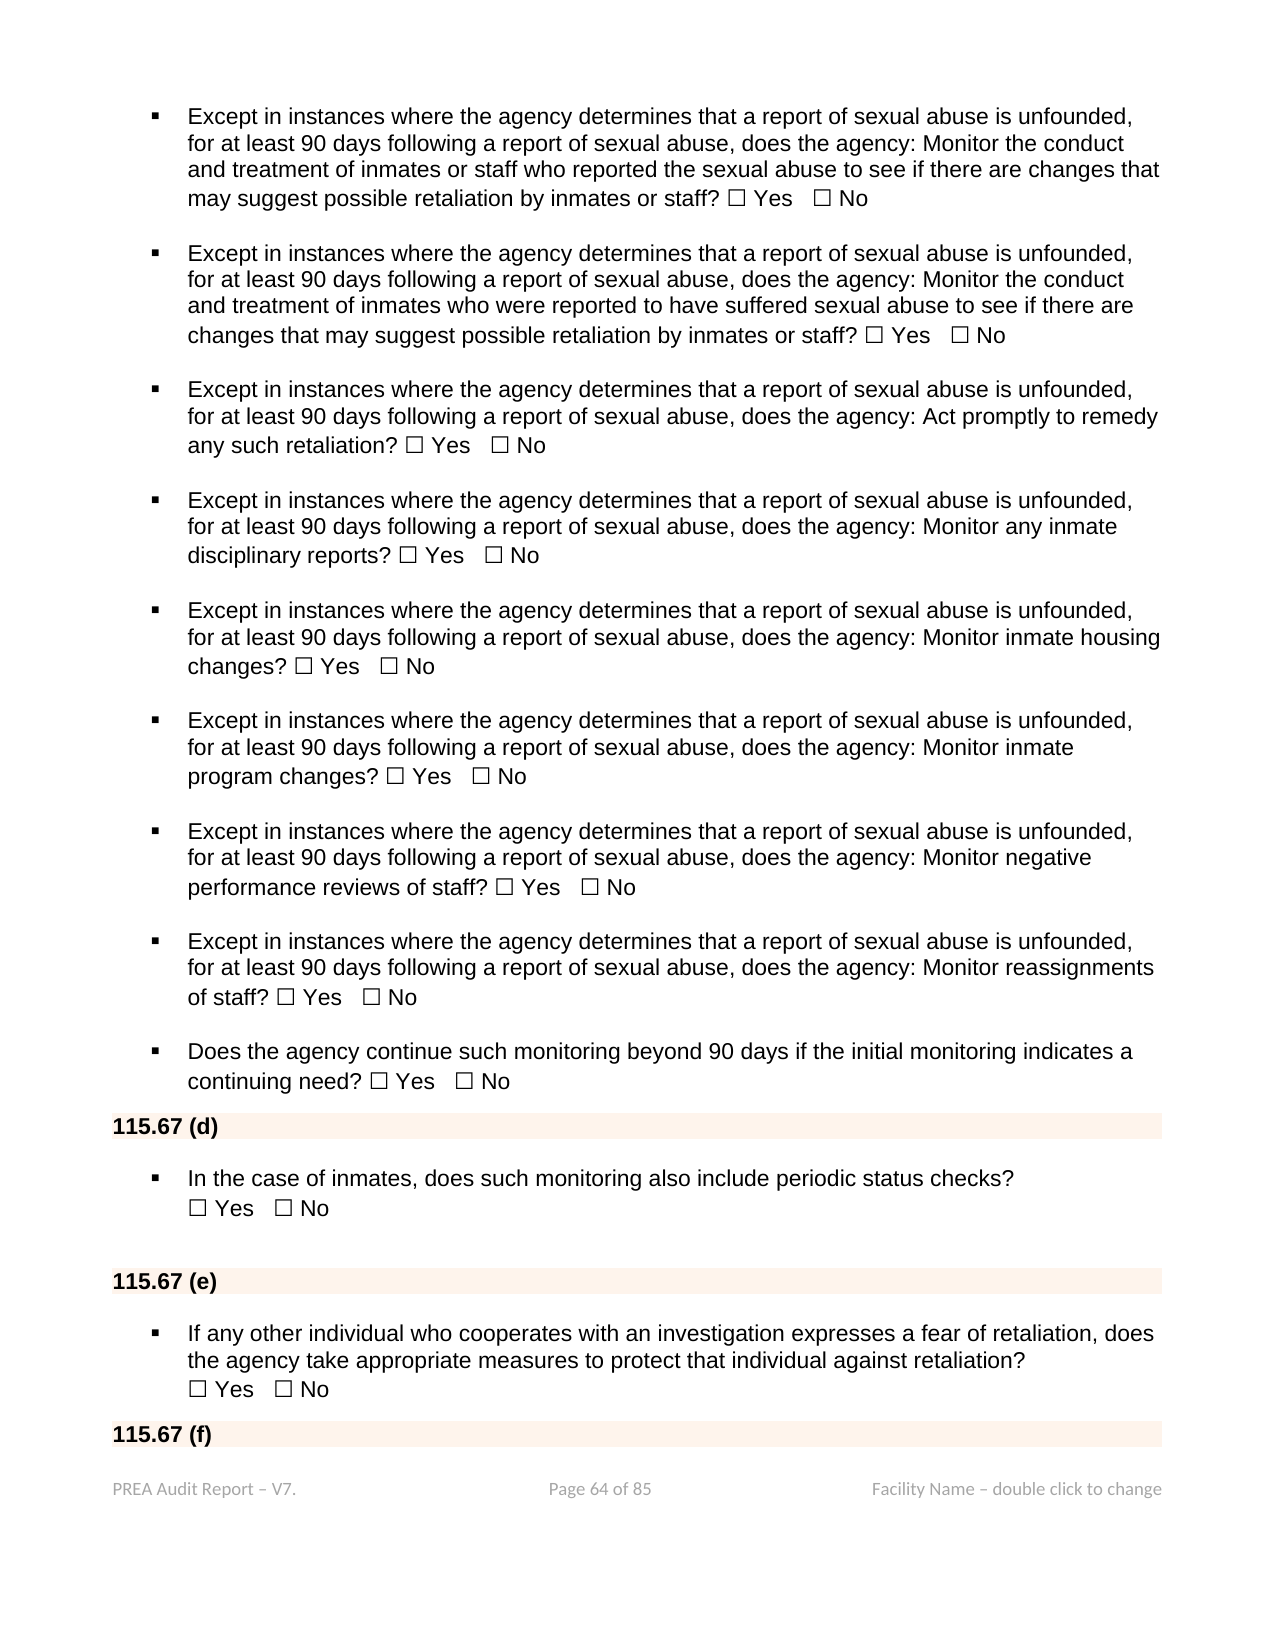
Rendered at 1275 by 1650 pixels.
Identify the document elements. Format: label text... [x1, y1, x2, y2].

text 115.67 (f) [112, 1421, 1162, 1447]
list Except in instances where the agency determines that a report of sexual abuse is unfounded, for at least 90 days following a report of sexual abuse, does the agency: Monitor reassignments of staff? Yes No [150, 928, 1162, 1012]
list In the case of inmates, does such monitoring also include periodic status checks? Yes No [150, 1165, 1162, 1223]
list Except in instances where the agency determines that a report of sexual abuse is unfounded, for at least 90 days following a report of sexual abuse, does the agency: Monitor inmate program changes? Yes No [150, 707, 1162, 791]
list Except in instances where the agency determines that a report of sexual abuse is unfounded, for at least 90 days following a report of sexual abuse, does the agency: Monitor the conduct and treatment of inmates who were reported to have suffered sexual abuse to see if there are changes that may suggest possible retaliation by inmates or staff? Yes No [150, 240, 1162, 350]
text 115.67 (d) [112, 1113, 1162, 1139]
text 115.67 (e) [112, 1268, 1162, 1294]
list If any other individual who cooperates with an investigation expresses a fear of retaliation, does the agency take appropriate measures to protect that individual against retaliation? Yes No [150, 1320, 1162, 1404]
list Except in instances where the agency determines that a report of sexual abuse is unfounded, for at least 90 days following a report of sexual abuse, does the agency: Monitor any inmate disciplinary reports? Yes No [150, 487, 1162, 571]
list Except in instances where the agency determines that a report of sexual abuse is unfounded, for at least 90 days following a report of sexual abuse, does the agency: Monitor negative performance reviews of staff? Yes No [150, 818, 1162, 902]
list Except in instances where the agency determines that a report of sexual abuse is unfounded, for at least 90 days following a report of sexual abuse, does the agency: Act promptly to remedy any such retaliation? Yes No [150, 376, 1162, 460]
list Except in instances where the agency determines that a report of sexual abuse is unfounded, for at least 90 days following a report of sexual abuse, does the agency: Monitor inmate housing changes? Yes No [150, 597, 1162, 681]
list Except in instances where the agency determines that a report of sexual abuse is unfounded, for at least 90 days following a report of sexual abuse, does the agency: Monitor the conduct and treatment of inmates or staff who reported the sexual abuse to see if there are changes that may suggest possible retaliation by inmates or staff? Yes No [150, 103, 1162, 213]
list Does the agency continue such monitoring beyond 90 days if the initial monitoring indicates a continuing need? Yes No [150, 1038, 1162, 1096]
